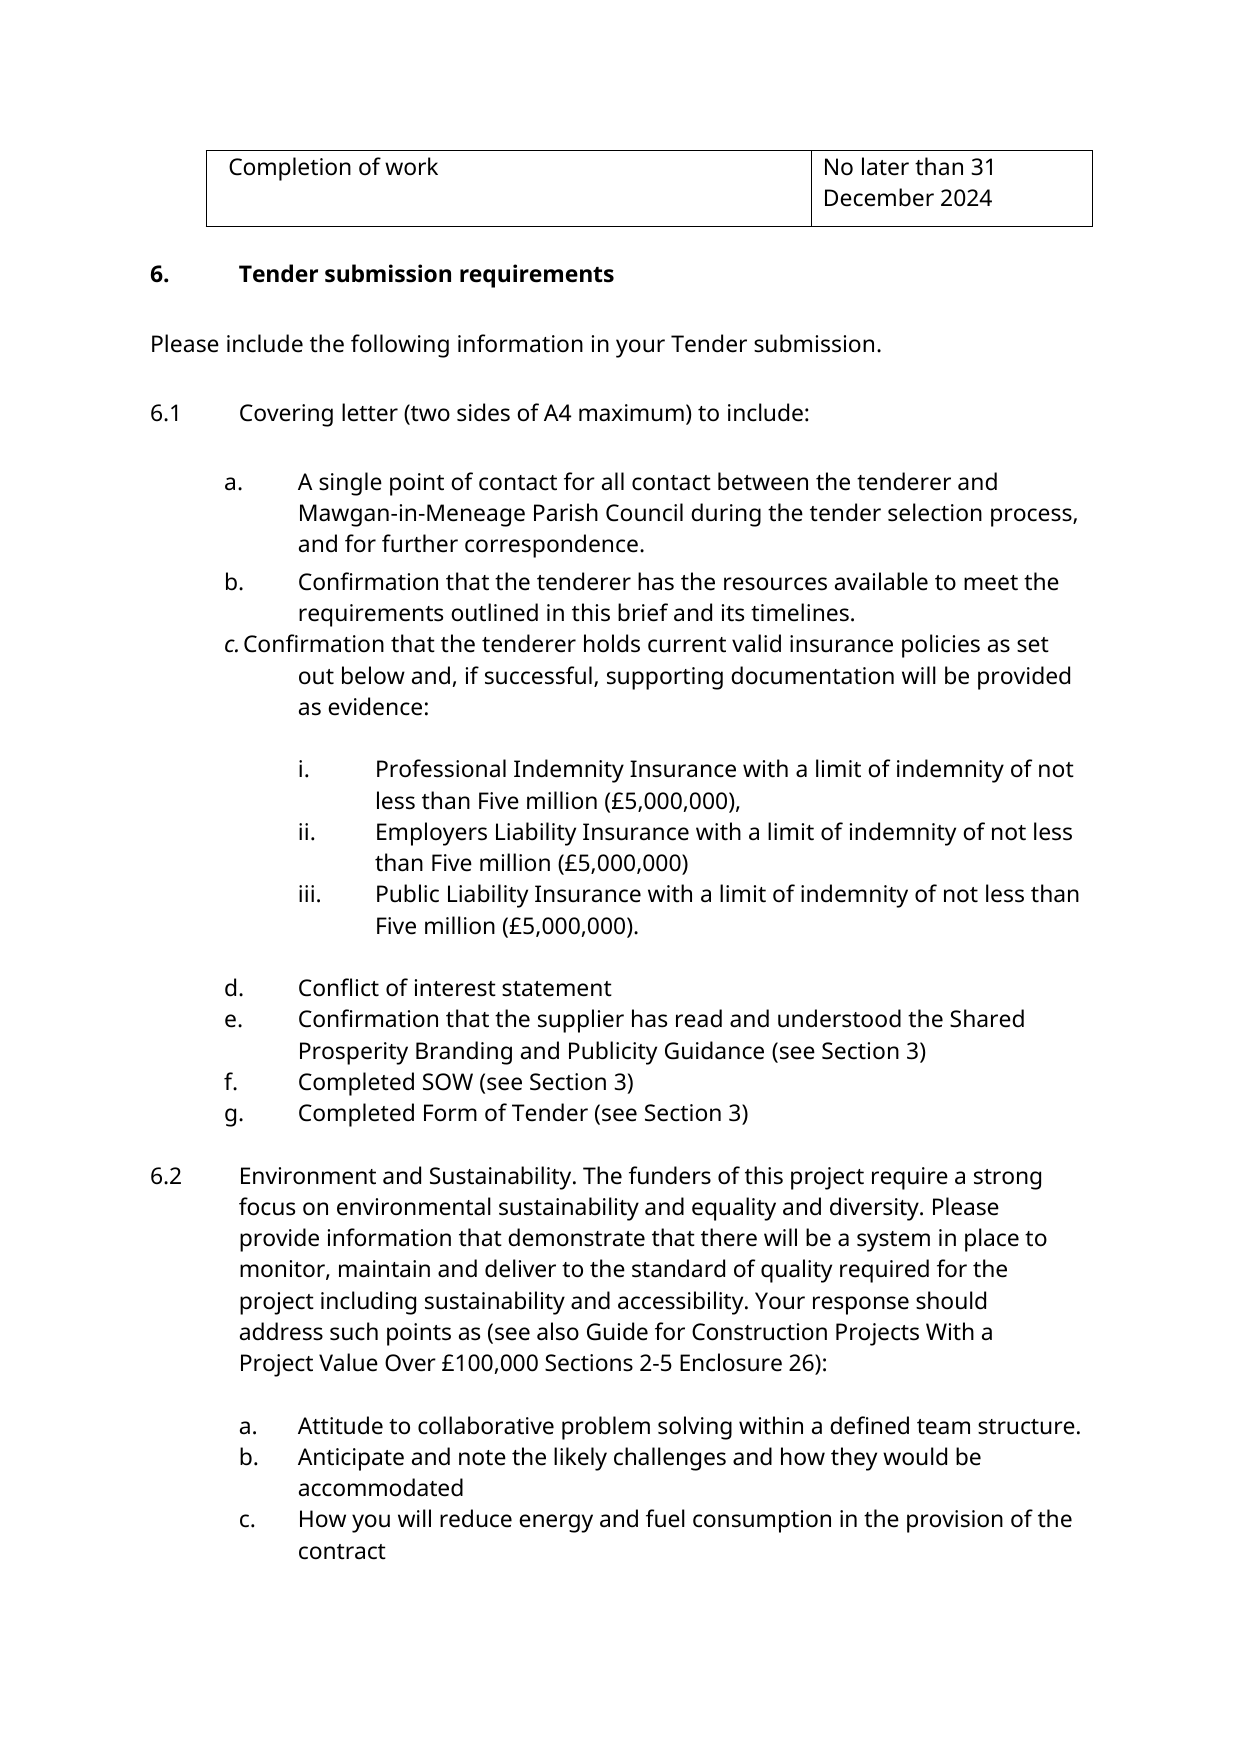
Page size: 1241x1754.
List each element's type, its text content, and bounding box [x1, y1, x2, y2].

list Completed Form of Tender (see Section 3) [224, 1097, 1090, 1128]
list Anticipate and note the likely challenges and how they would be accommodated [239, 1441, 1090, 1503]
table_cell No later than 31 December 2024 [812, 151, 1092, 226]
table_cell Completion of work [207, 151, 811, 226]
list Public Liability Insurance with a limit of indemnity of not less than Five million (£5,000,000). [298, 878, 1090, 941]
list Confirmation that the supplier has read and understood the Shared Prosperity Branding and Publicity Guidance (see Section 3) [224, 1003, 1090, 1066]
list Confirmation that the tenderer holds current valid insurance policies as set out below and, if successful, supporting documentation will be provided as evidence: [224, 628, 1090, 722]
list A single point of contact for all contact between the tenderer and Mawgan-in-Meneage Parish Council during the tender selection process, and for further correspondence. [224, 466, 1090, 559]
list Employers Liability Insurance with a limit of indemnity of not less than Five million (£5,000,000) [298, 816, 1090, 878]
list How you will reduce energy and fuel consumption in the provision of the contract [239, 1503, 1090, 1566]
subtitle 6. Tender submission requirements [150, 258, 1090, 289]
text 6.2 Environment and Sustainability. The funders of this project require a strong focus on environmental sustainability and equality and diversity. Please provide information that demonstrate that there will be a system in place to monitor, maintain and deliver to the standard of quality required for the project including sustainability and accessibility. Your response should address such points as (see also Guide for Construction Projects With a Project Value Over £100,000 Sections 2-5 Enclosure 26): [150, 1159, 1070, 1378]
text Please include the following information in your Tender submission. [150, 328, 1090, 359]
text 6.1 Covering letter (two sides of A4 maximum) to include: [150, 397, 1090, 428]
list Confirmation that the tenderer has the resources available to meet the requirements outlined in this brief and its timelines. [224, 566, 1090, 628]
list Completed SOW (see Section 3) [224, 1066, 1090, 1097]
list Conflict of interest statement [224, 972, 1090, 1003]
list Attitude to collaborative problem solving within a defined team structure. [239, 1409, 1090, 1441]
list Professional Indemnity Insurance with a limit of indemnity of not less than Five million (£5,000,000), [298, 753, 1090, 816]
